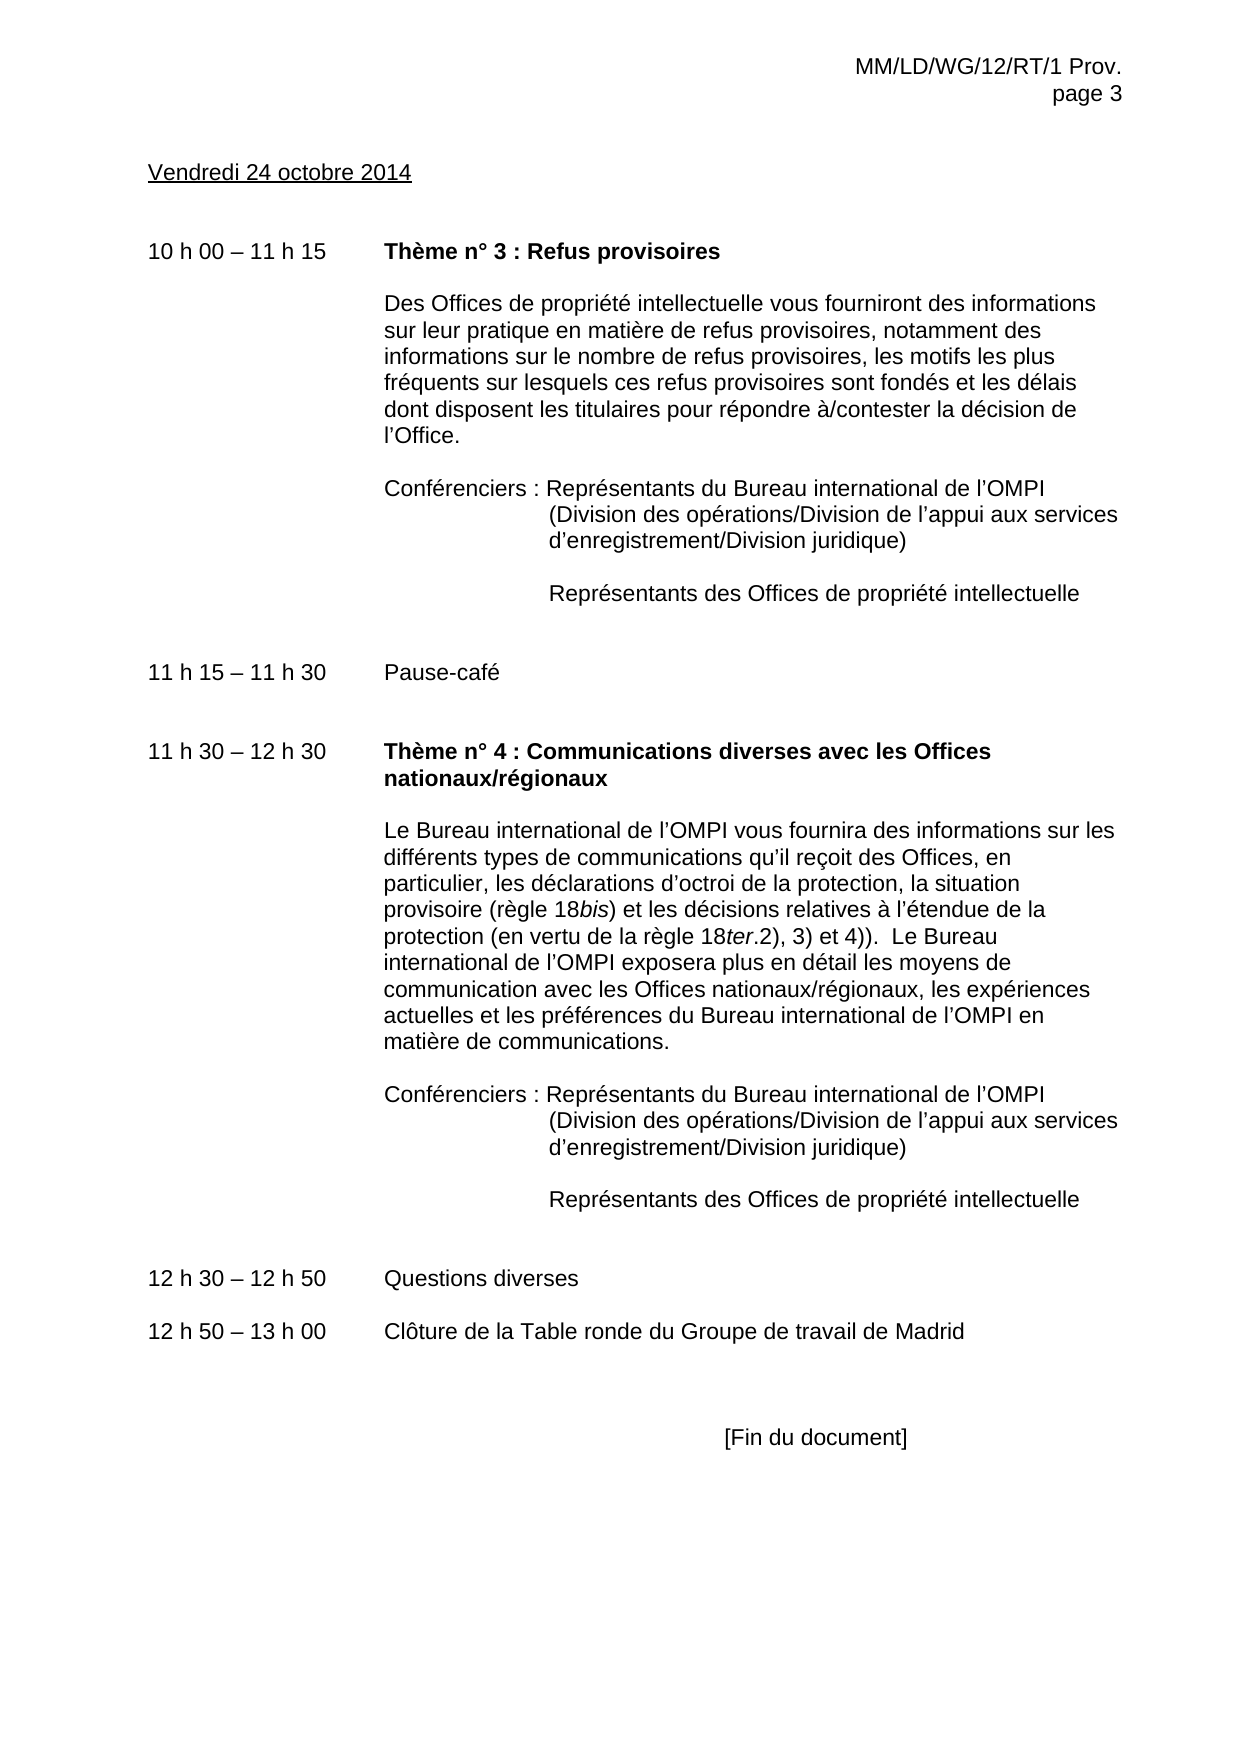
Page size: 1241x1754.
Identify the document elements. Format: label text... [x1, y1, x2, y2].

text Le Bureau international de l’OMPI vous fournira des informations sur les différents types de communications qu’il reçoit des Offices, en particulier, les déclarations d’octroi de la protection, la situation provisoire (règle 18bis) et les décisions relatives à l’étendue de la protection (en vertu de la règle 18ter.2), 3) et 4)). Le Bureau international de l’OMPI exposera plus en détail les moyens de communication avec les Offices nationaux/régionaux, les expériences actuelles et les préférences du Bureau international de l’OMPI en matière de communications. [383, 817, 1122, 1054]
text [Fin du document] [724, 1423, 1122, 1450]
text Des Offices de propriété intellectuelle vous fourniront des informations sur leur pratique en matière de refus provisoires, notamment des informations sur le nombre de refus provisoires, les motifs les plus fréquents sur lesquels ces refus provisoires sont fondés et les délais dont disposent les titulaires pour répondre à/contester la décision de l’Office. [384, 290, 1122, 448]
text Représentants des Offices de propriété intellectuelle [549, 580, 1122, 607]
text Conférenciers : Représentants du Bureau international de l’OMPI [384, 475, 1122, 501]
text (Division des opérations/Division de l’appui aux services d’enregistrement/Division juridique) [549, 1107, 1122, 1160]
text Vendredi 24 octobre 2014 [148, 158, 1122, 185]
text (Division des opérations/Division de l’appui aux services d’enregistrement/Division juridique) [549, 501, 1122, 554]
text 10 h 00 – 11 h 15 Thème n° 3 : Refus provisoires [148, 238, 1122, 264]
text Représentants des Offices de propriété intellectuelle [549, 1186, 1122, 1213]
text 11 h 30 – 12 h 30 Thème n° 4 : Communications diverses avec les Offices nationaux/régionaux [148, 738, 1122, 791]
text 12 h 50 – 13 h 00 Clôture de la Table ronde du Groupe de travail de Madrid [148, 1318, 1122, 1344]
text 12 h 30 – 12 h 50 Questions diverses [148, 1265, 1122, 1292]
text 11 h 15 – 11 h 30 Pause-café [148, 659, 1122, 686]
text Conférenciers : Représentants du Bureau international de l’OMPI [384, 1081, 1122, 1107]
